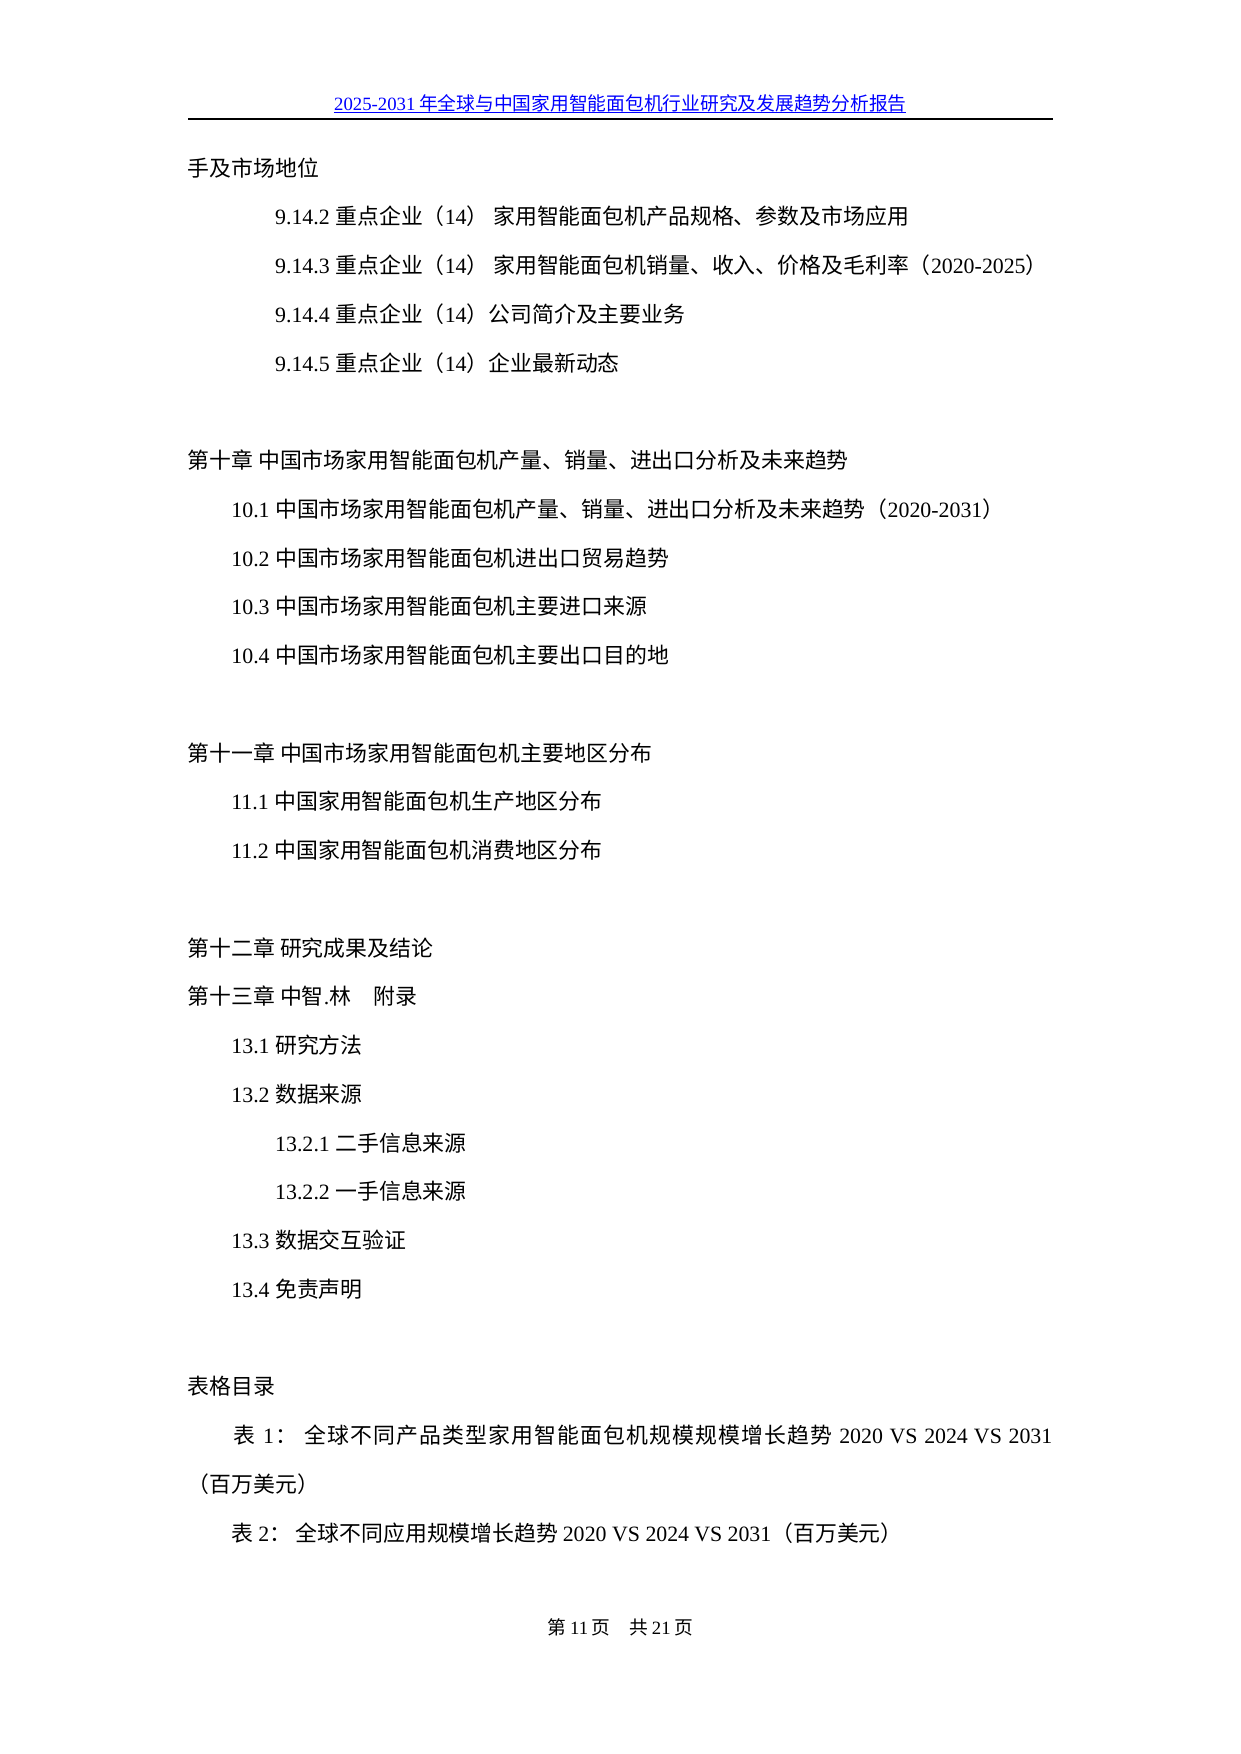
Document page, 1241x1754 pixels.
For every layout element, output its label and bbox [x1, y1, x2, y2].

text [187, 150, 1053, 1548]
